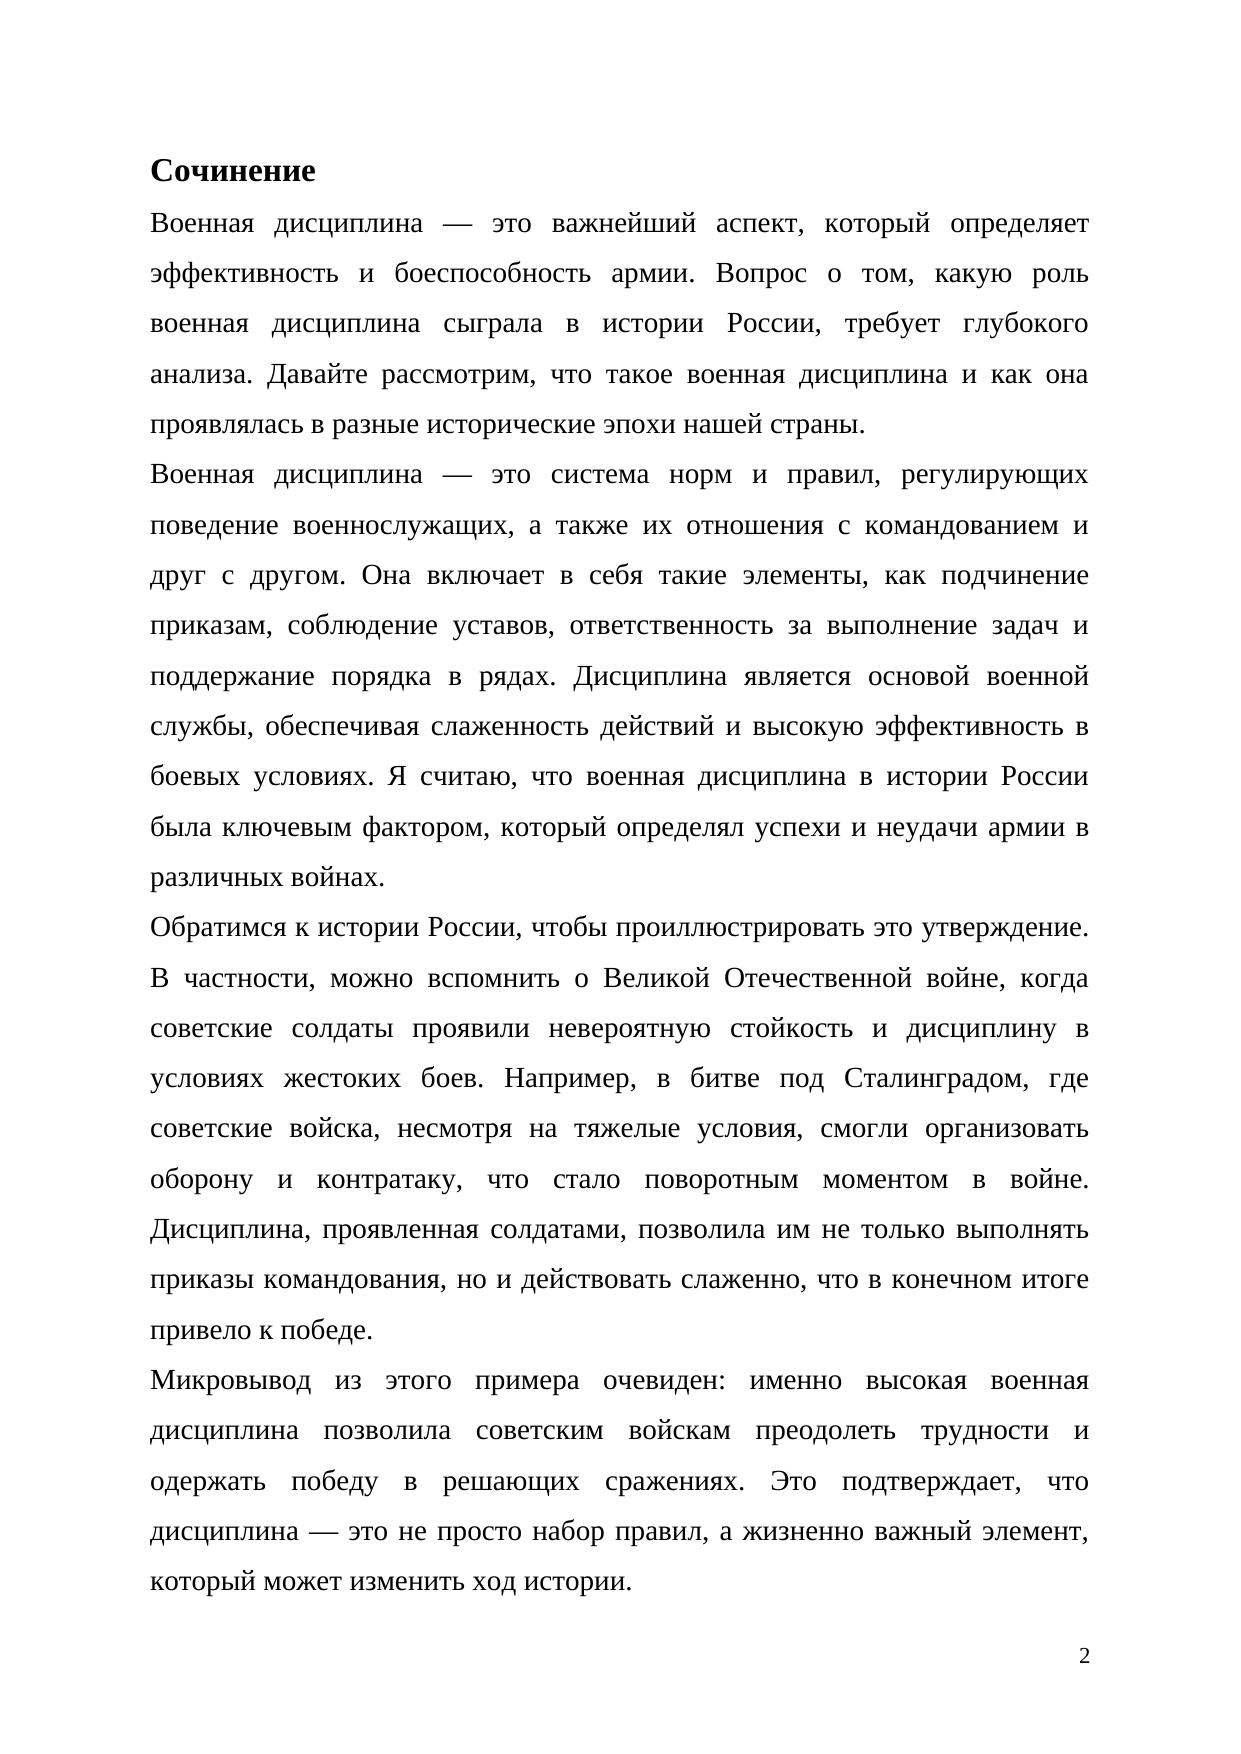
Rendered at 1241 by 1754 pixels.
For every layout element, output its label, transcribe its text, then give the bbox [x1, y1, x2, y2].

text Обратимся к истории России, чтобы проиллюстрировать это утверждение. В частности, можно вспомнить о Великой Отечественной войне, когда советские солдаты проявили невероятную стойкость и дисциплину в условиях жестоких боев. Например, в битве под Сталинградом, где советские войска, несмотря на тяжелые условия, смогли организовать оборону и контратаку, что стало поворотным моментом в войне. Дисциплина, проявленная солдатами, позволила им не только выполнять приказы командования, но и действовать слаженно, что в конечном итоге привело к победе. [150, 909, 1090, 1345]
text Военная дисциплина — это важнейший аспект, который определяет эффективность и боеспособность армии. Вопрос о том, какую роль военная дисциплина сыграла в истории России, требует глубокого анализа. Давайте рассмотрим, что такое военная дисциплина и как она проявлялась в разные исторические эпохи нашей страны. [150, 205, 1090, 440]
subtitle Сочинение [150, 150, 1090, 188]
text Микровывод из этого примера очевиден: именно высокая военная дисциплина позволила советским войскам преодолеть трудности и одержать победу в решающих сражениях. Это подтверждает, что дисциплина — это не просто набор правил, а жизненно важный элемент, который может изменить ход истории. [150, 1362, 1090, 1597]
text Военная дисциплина — это система норм и правил, регулирующих поведение военнослужащих, а также их отношения с командованием и друг с другом. Она включает в себя такие элементы, как подчинение приказам, соблюдение уставов, ответственность за выполнение задач и поддержание порядка в рядах. Дисциплина является основой военной службы, обеспечивая слаженность действий и высокую эффективность в боевых условиях. Я считаю, что военная дисциплина в истории России была ключевым фактором, который определял успехи и неудачи армии в различных войнах. [150, 457, 1090, 893]
